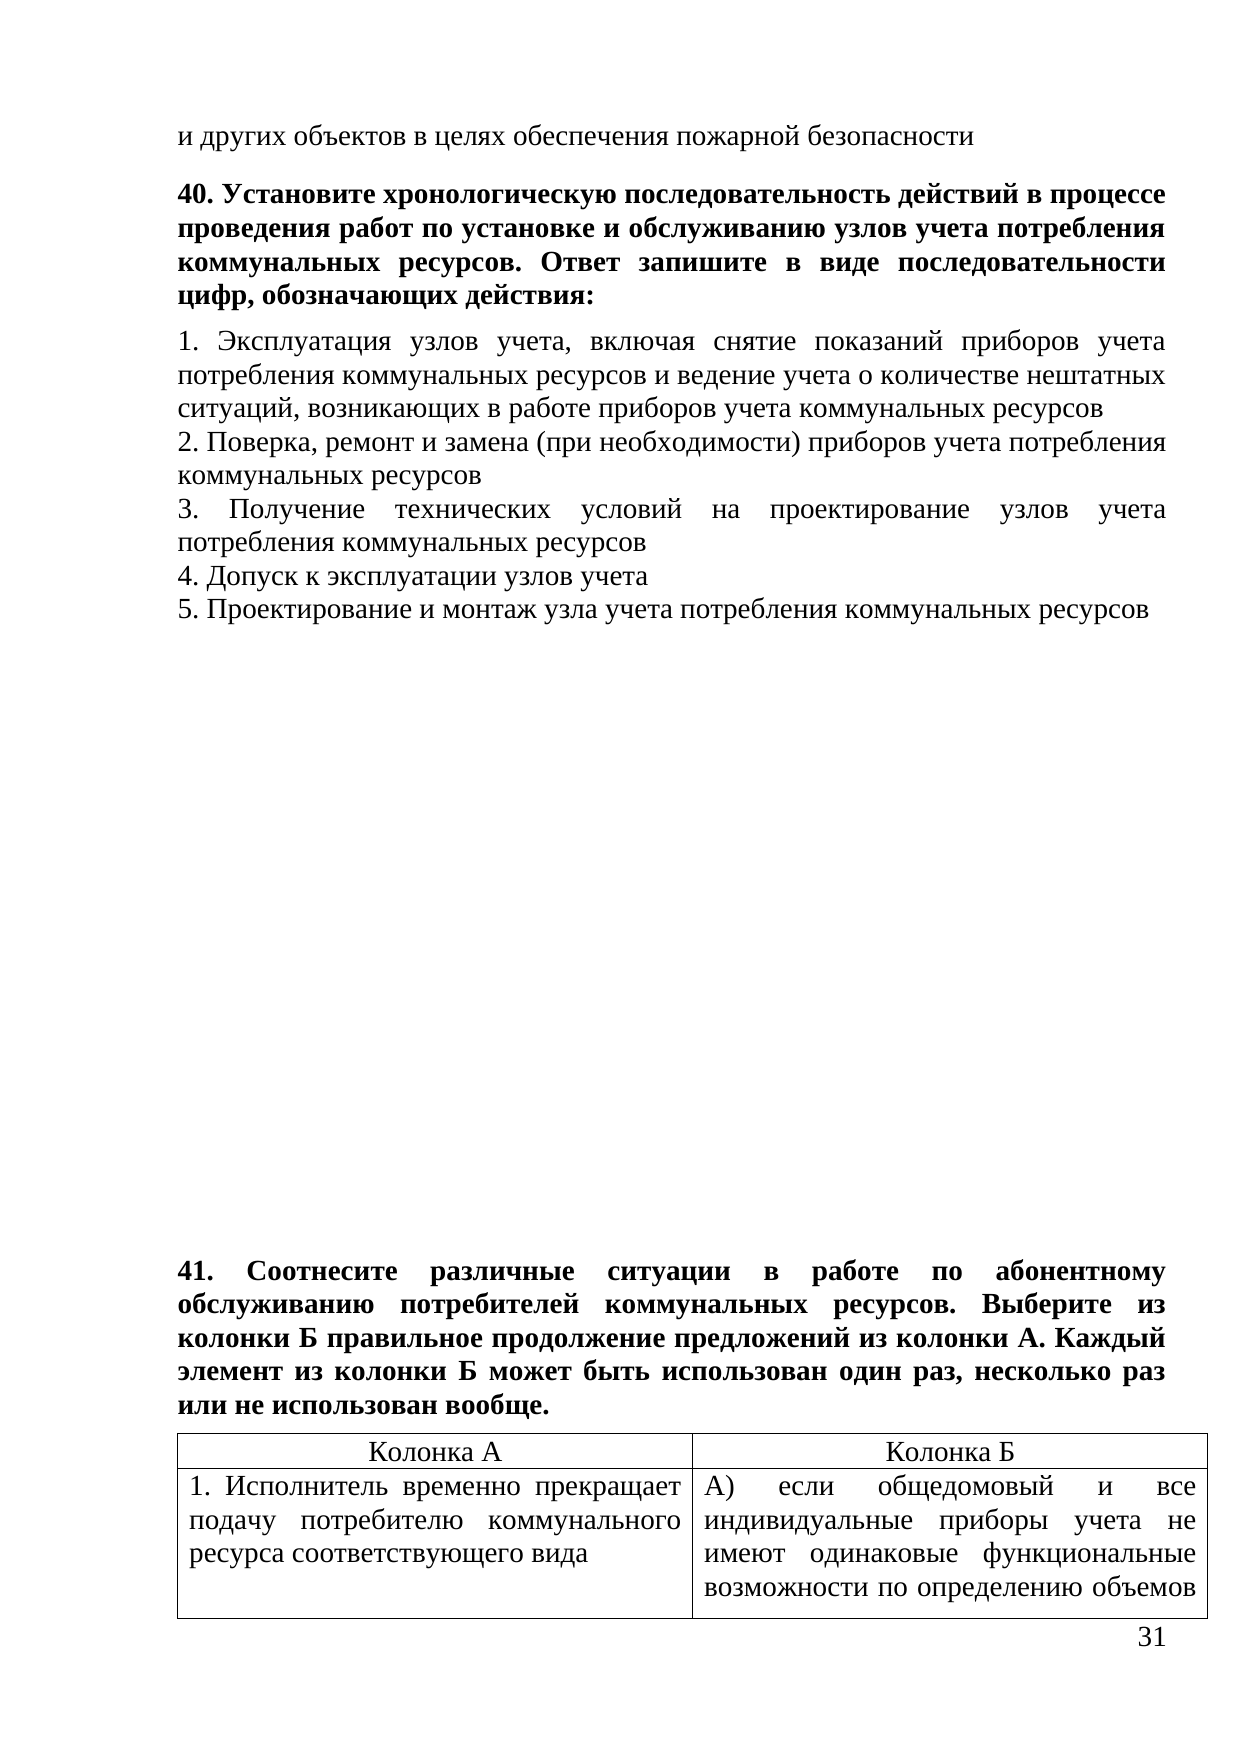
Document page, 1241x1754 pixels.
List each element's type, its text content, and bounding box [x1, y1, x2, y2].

text 2. Поверка, ремонт и замена (при необходимости) приборов учета потребления коммунальных ресурсов [177, 424, 1167, 491]
table_header Колонка Б [693, 1434, 1207, 1467]
text 5. Проектирование и монтаж узла учета потребления коммунальных ресурсов [177, 592, 1167, 625]
text 1. Эксплуатация узлов учета, включая снятие показаний приборов учета потребления коммунальных ресурсов и ведение учета о количестве нештатных ситуаций, возникающих в работе приборов учета коммунальных ресурсов [177, 323, 1167, 424]
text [177, 118, 1167, 152]
text 4. Допуск к эксплуатации узлов учета [177, 558, 1167, 592]
text 40. Установите хронологическую последовательность действий в процессе проведения работ по установке и обслуживанию узлов учета потребления коммунальных ресурсов. Ответ запишите в виде последовательности цифр, обозначающих действия: [177, 177, 1167, 311]
table_header Колонка А [178, 1434, 692, 1467]
text 3. Получение технических условий на проектирование узлов учета потребления коммунальных ресурсов [177, 491, 1167, 558]
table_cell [693, 1469, 1207, 1618]
text 41. Соотнесите различные ситуации в работе по абонентному обслуживанию потребителей коммунальных ресурсов. Выберите из колонки Б правильное продолжение предложений из колонки А. Каждый элемент из колонки Б может быть использован один раз, несколько раз или не использован вообще. [177, 1253, 1167, 1420]
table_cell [178, 1469, 692, 1618]
